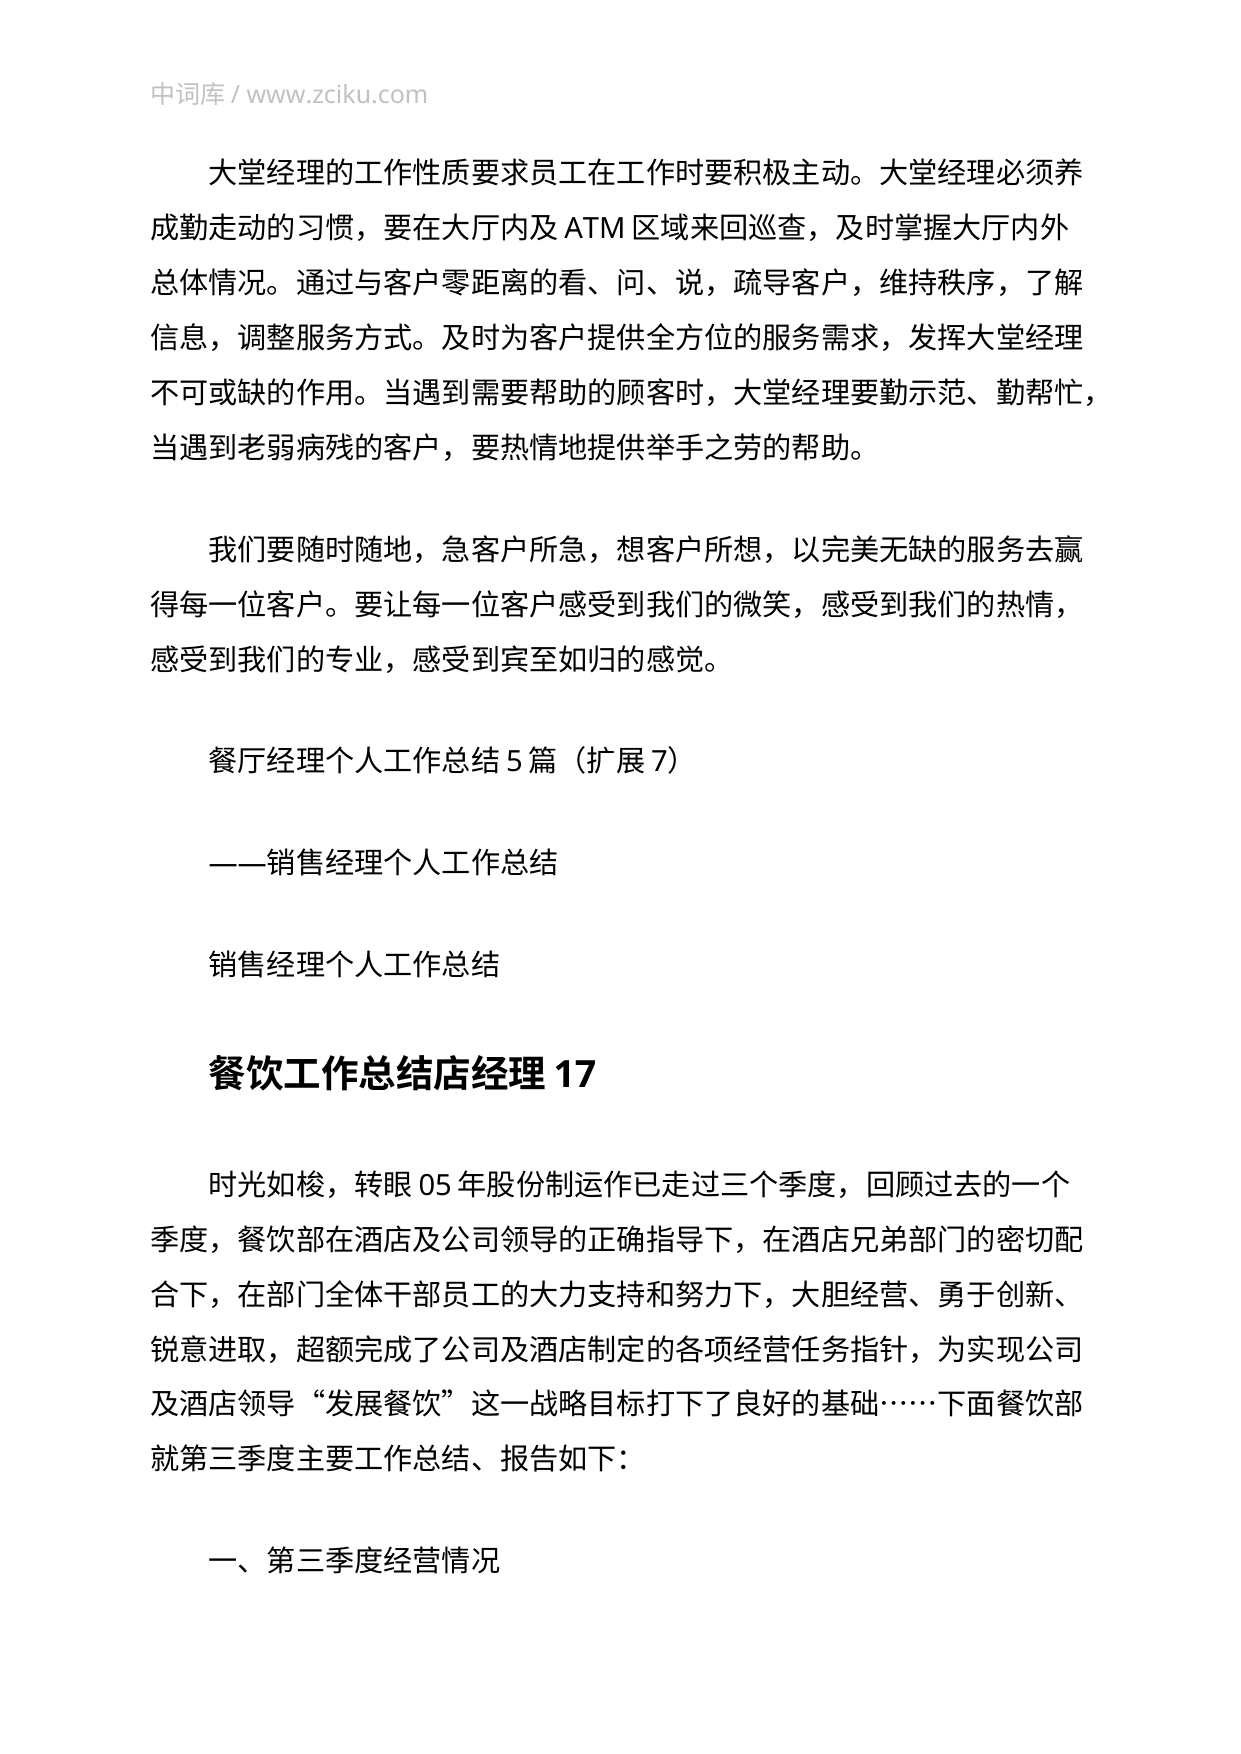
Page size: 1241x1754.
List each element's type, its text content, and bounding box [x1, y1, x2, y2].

text 餐厅经理个人工作总结5篇（扩展7） [150, 738, 1090, 780]
text 一、第三季度经营情况 [150, 1538, 1090, 1580]
text 时光如梭，转眼05年股份制运作已走过三个季度，回顾过去的一个季度，餐饮部在酒店及公司领导的正确指导下，在酒店兄弟部门的密切配合下，在部门全体干部员工的大力支持和努力下，大胆经营、勇于创新、锐意进取，超额完成了公司及酒店制定的各项经营任务指针，为实现公司及酒店领导“发展餐饮”这一战略目标打下了良好的基础……下面餐饮部就第三季度主要工作总结、报告如下： [150, 1161, 1090, 1478]
text 大堂经理的工作性质要求员工在工作时要积极主动。大堂经理必须养成勤走动的习惯，要在大厅内及ATM区域来回巡查，及时掌握大厅内外总体情况。通过与客户零距离的看、问、说，疏导客户，维持秩序，了解信息，调整服务方式。及时为客户提供全方位的服务需求，发挥大堂经理不可或缺的作用。当遇到需要帮助的顾客时，大堂经理要勤示范、勤帮忙，当遇到老弱病残的客户，要热情地提供举手之劳的帮助。 [150, 150, 1090, 467]
text 餐饮工作总结店经理17 [150, 1044, 1090, 1098]
text 销售经理个人工作总结 [150, 942, 1090, 984]
text 我们要随时随地，急客户所急，想客户所想，以完美无缺的服务去赢得每一位客户。要让每一位客户感受到我们的微笑，感受到我们的热情，感受到我们的专业，感受到宾至如归的感觉。 [150, 526, 1090, 678]
text ——销售经理个人工作总结 [150, 840, 1090, 882]
